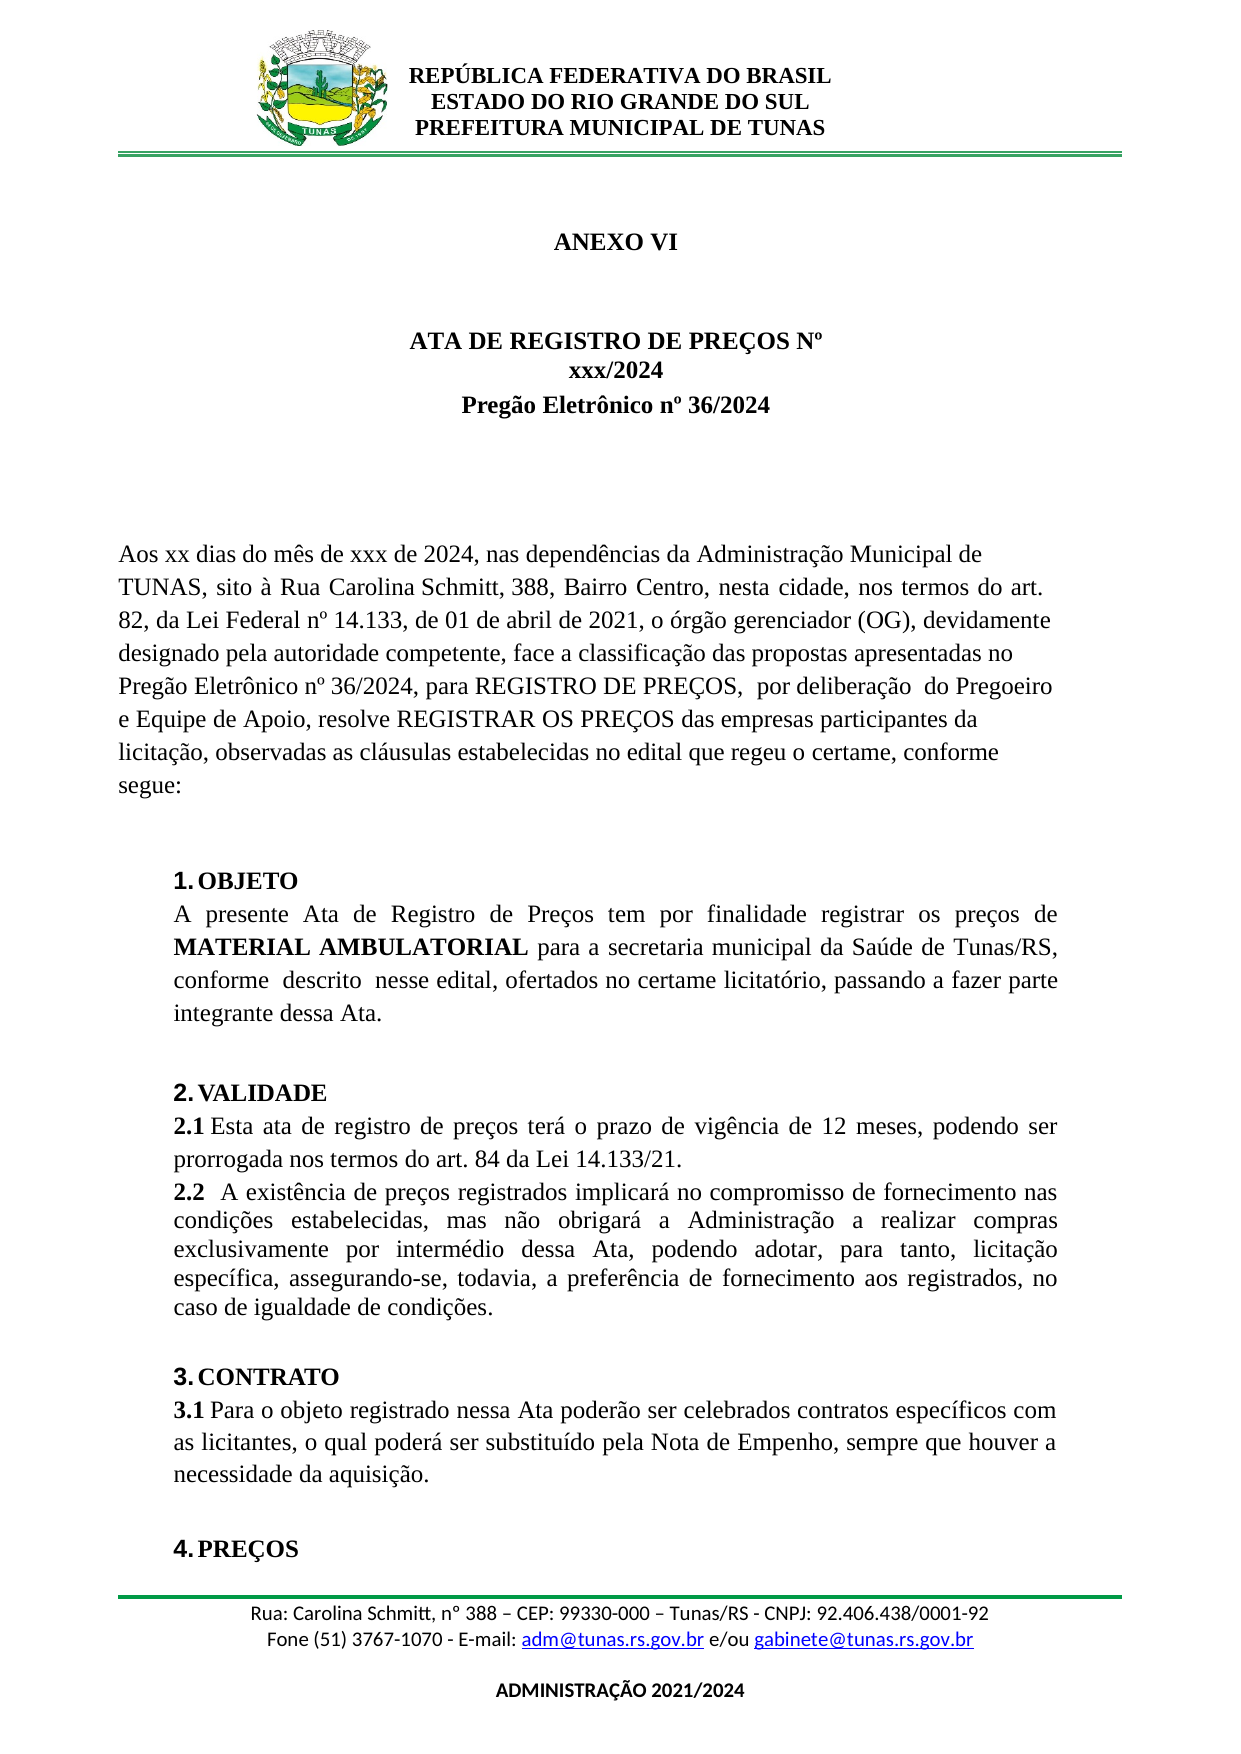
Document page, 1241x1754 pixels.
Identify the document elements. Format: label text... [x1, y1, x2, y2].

picture [256, 30, 388, 146]
list Para o objeto registrado nessa Ata poderão ser celebrados contratos específicos com as licitantes, o qual poderá ser substituído pela Nota de Empenho, sempre que houver a necessidade da aquisição. [173, 1395, 1058, 1488]
subtitle Pregão Eletrônico nº 36/2024 [386, 390, 845, 419]
subtitle CONTRATO [173, 1362, 1122, 1391]
text Aos xx dias do mês de xxx de 2024, nas dependências da Administração Municipal de TUNAS, sito à Rua Carolina Schmitt, 388, Bairro Centro, nesta cidade, nos termos do art. 82, da Lei Federal nº 14.133, de 01 de abril de 2021, o órgão gerenciador (OG), devidamente designado pela autoridade competente, face a classificação das propostas apresentadas no Pregão Eletrônico nº 36/2024, para REGISTRO DE PREÇOS, por deliberação do Pregoeiro e Equipe de Apoio, resolve REGISTRAR OS PREÇOS das empresas participantes da licitação, observadas as cláusulas estabelecidas no edital que regeu o certame, conforme segue: [118, 539, 1059, 798]
subtitle ANEXO VI [387, 227, 845, 256]
text A presente Ata de Registro de Preços tem por finalidade registrar os preços de MATERIAL AMBULATORIAL para a secretaria municipal da Saúde de Tunas/RS, conforme descrito nesse edital, ofertados no certame licitatório, passando a fazer parte integrante dessa Ata. [173, 899, 1058, 1027]
subtitle PREÇOS [173, 1534, 1122, 1563]
subtitle VALIDADE [173, 1078, 1122, 1107]
text ATA DE REGISTRO DE PREÇOS Nº xxx/2024 [387, 326, 845, 384]
list A existência de preços registrados implicará no compromisso de fornecimento nas condições estabelecidas, mas não obrigará a Administração a realizar compras exclusivamente por intermédio dessa Ata, podendo adotar, para tanto, licitação específica, assegurando-se, todavia, a preferência de fornecimento aos registrados, no caso de igualdade de condições. [173, 1177, 1058, 1321]
list Esta ata de registro de preços terá o prazo de vigência de 12 meses, podendo ser prorrogada nos termos do art. 84 da Lei 14.133/21. [173, 1111, 1059, 1173]
subtitle OBJETO [173, 866, 1122, 895]
